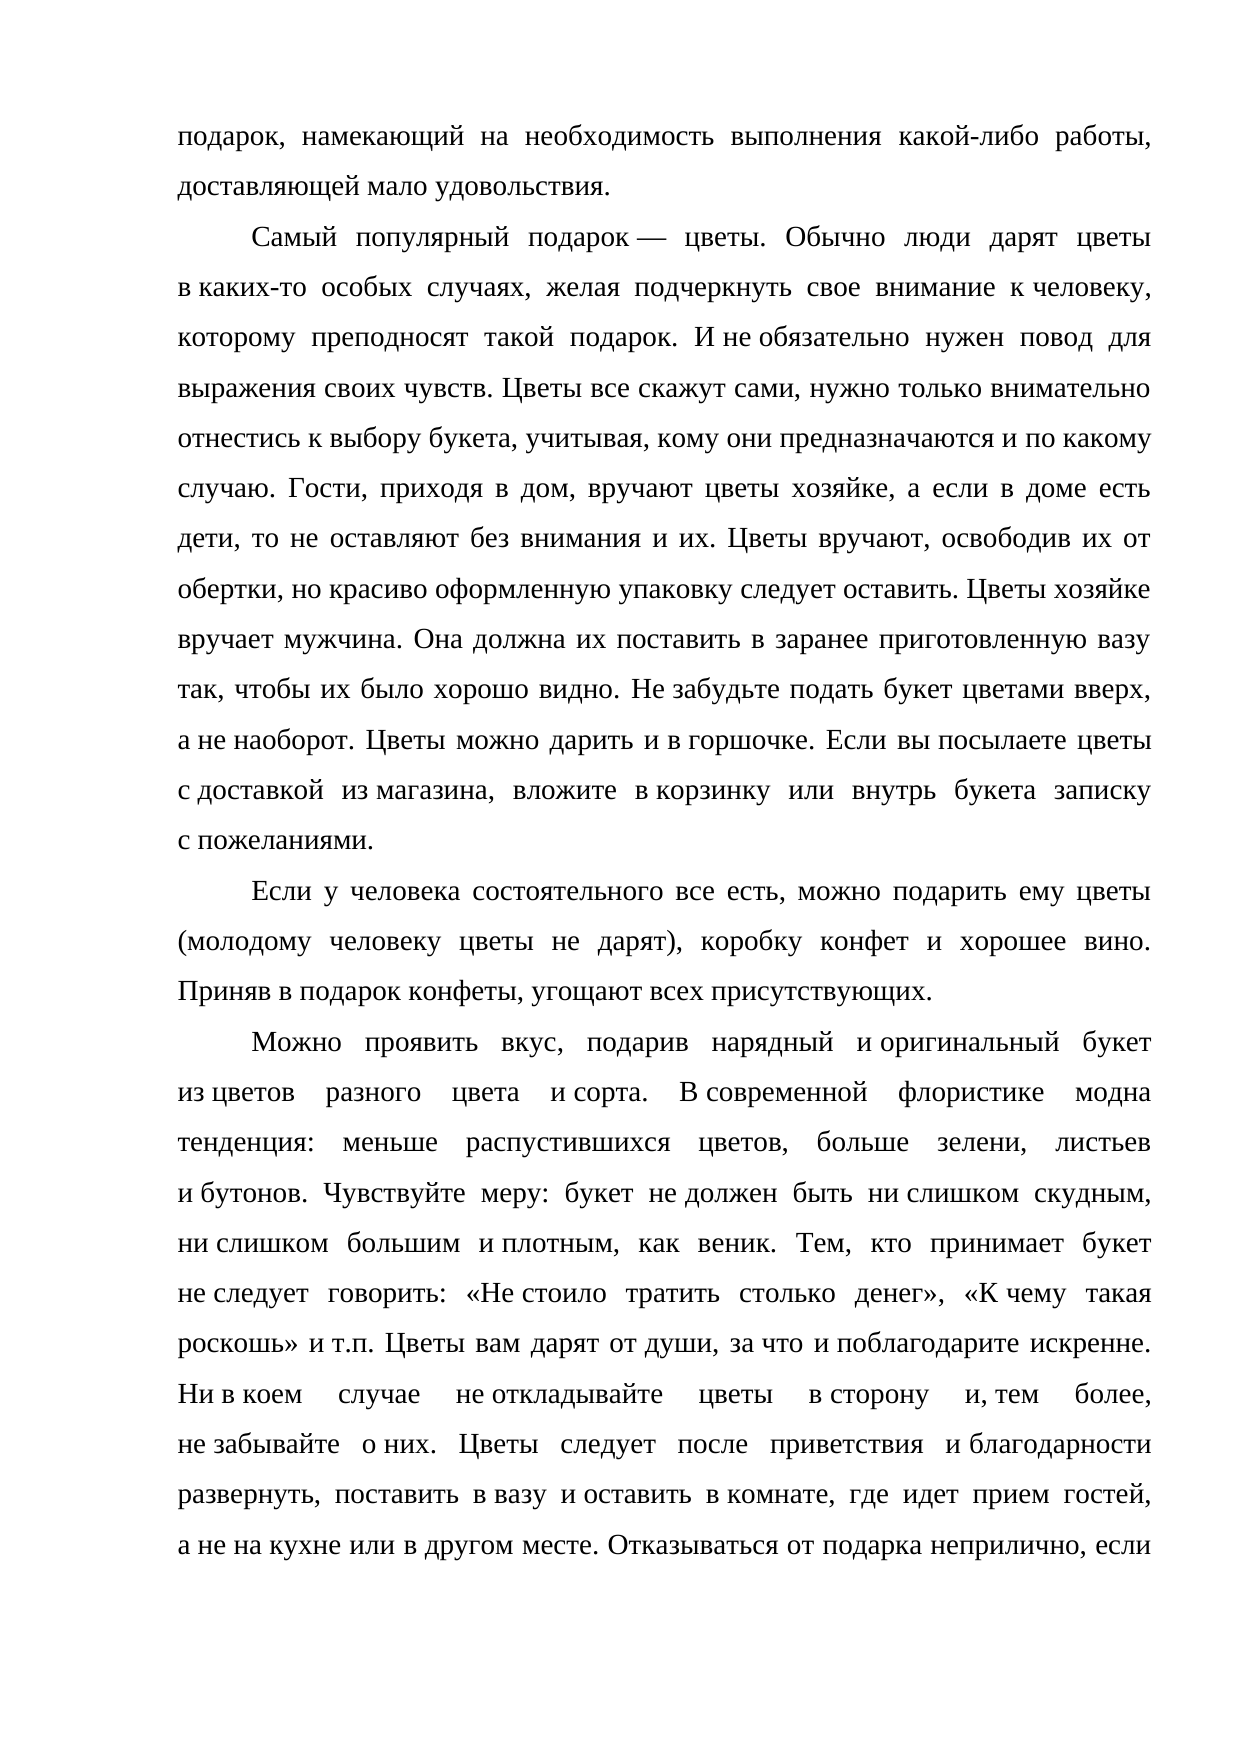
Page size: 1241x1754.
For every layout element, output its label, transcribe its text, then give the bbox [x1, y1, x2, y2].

text Если у человека состоятельного все есть, можно подарить ему цветы (молодому человеку цветы не дарят), коробку конфет и хорошее вино. Приняв в подарок конфеты, угощают всех присутствующих. [177, 873, 1152, 1007]
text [177, 118, 1152, 202]
text Самый популярный подарок — цветы. Обычно люди дарят цветы в каких-то особых случаях, желая подчеркнуть свое внимание к человеку, которому преподносят такой подарок. И не обязательно нужен повод для выражения своих чувств. Цветы все скажут сами, нужно только внимательно отнестись к выбору букета, учитывая, кому они предназначаются и по какому случаю. Гости, приходя в дом, вручают цветы хозяйке, а если в доме есть дети, то не оставляют без внимания и их. Цветы вручают, освободив их от обертки, но красиво оформленную упаковку следует оставить. Цветы хозяйке вручает мужчина. Она должна их поставить в заранее приготовленную вазу так, чтобы их было хорошо видно. Не забудьте подать букет цветами вверх, а не наоборот. Цветы можно дарить и в горшочке. Если вы посылаете цветы с доставкой из магазина, вложите в корзинку или внутрь букета записку с пожеланиями. [177, 219, 1152, 856]
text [177, 1024, 1152, 1560]
